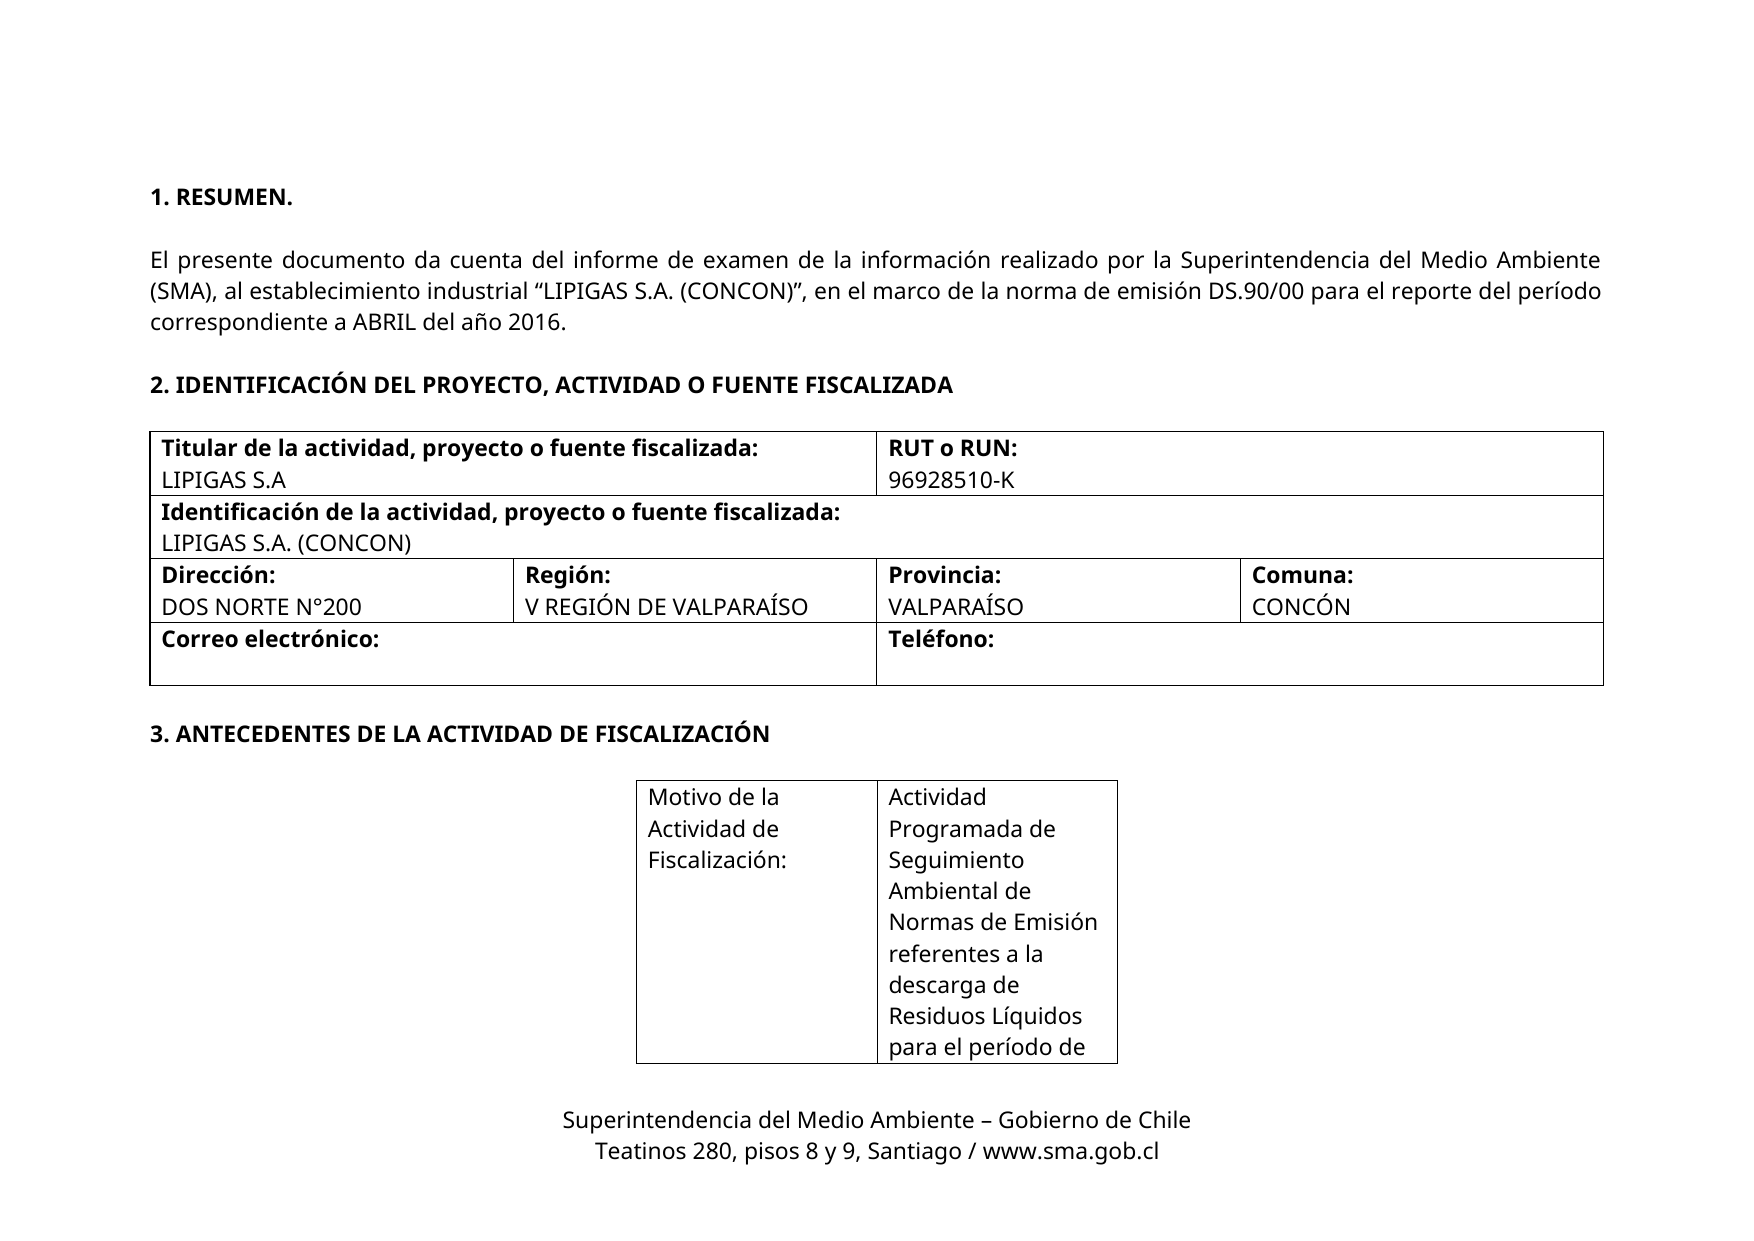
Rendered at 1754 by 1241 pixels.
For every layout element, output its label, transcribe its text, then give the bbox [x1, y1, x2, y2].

table_header RUT o RUN: 96928510-K [877, 432, 1603, 495]
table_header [878, 781, 1117, 1062]
table_cell Teléfono: [877, 623, 1603, 685]
text 1. RESUMEN. [150, 150, 1604, 212]
table_header Titular de la actividad, proyecto o fuente fiscalizada: LIPIGAS S.A [151, 432, 876, 495]
table_cell Provincia: VALPARAÍSO [877, 559, 1240, 622]
text 2. IDENTIFICACIÓN DEL PROYECTO, ACTIVIDAD O FUENTE FISCALIZADA [150, 337, 1604, 400]
table_cell Correo electrónico: [151, 623, 876, 685]
text 3. ANTECEDENTES DE LA ACTIVIDAD DE FISCALIZACIÓN [150, 686, 1604, 749]
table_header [637, 781, 877, 1062]
table_cell Identificación de la actividad, proyecto o fuente fiscalizada: LIPIGAS S.A. (CONCON) [151, 496, 1603, 558]
table_cell Dirección: DOS NORTE N°200 [151, 559, 513, 622]
text El presente documento da cuenta del informe de examen de la información realizado por la Superintendencia del Medio Ambiente (SMA), al establecimiento industrial “LIPIGAS S.A. (CONCON)”, en el marco de la norma de emisión DS.90/00 para el reporte del período correspondiente a ABRIL del año 2016. [150, 212, 1604, 337]
table_cell Comuna: CONCÓN [1241, 559, 1603, 622]
table_cell Región: V REGIÓN DE VALPARAÍSO [514, 559, 876, 622]
